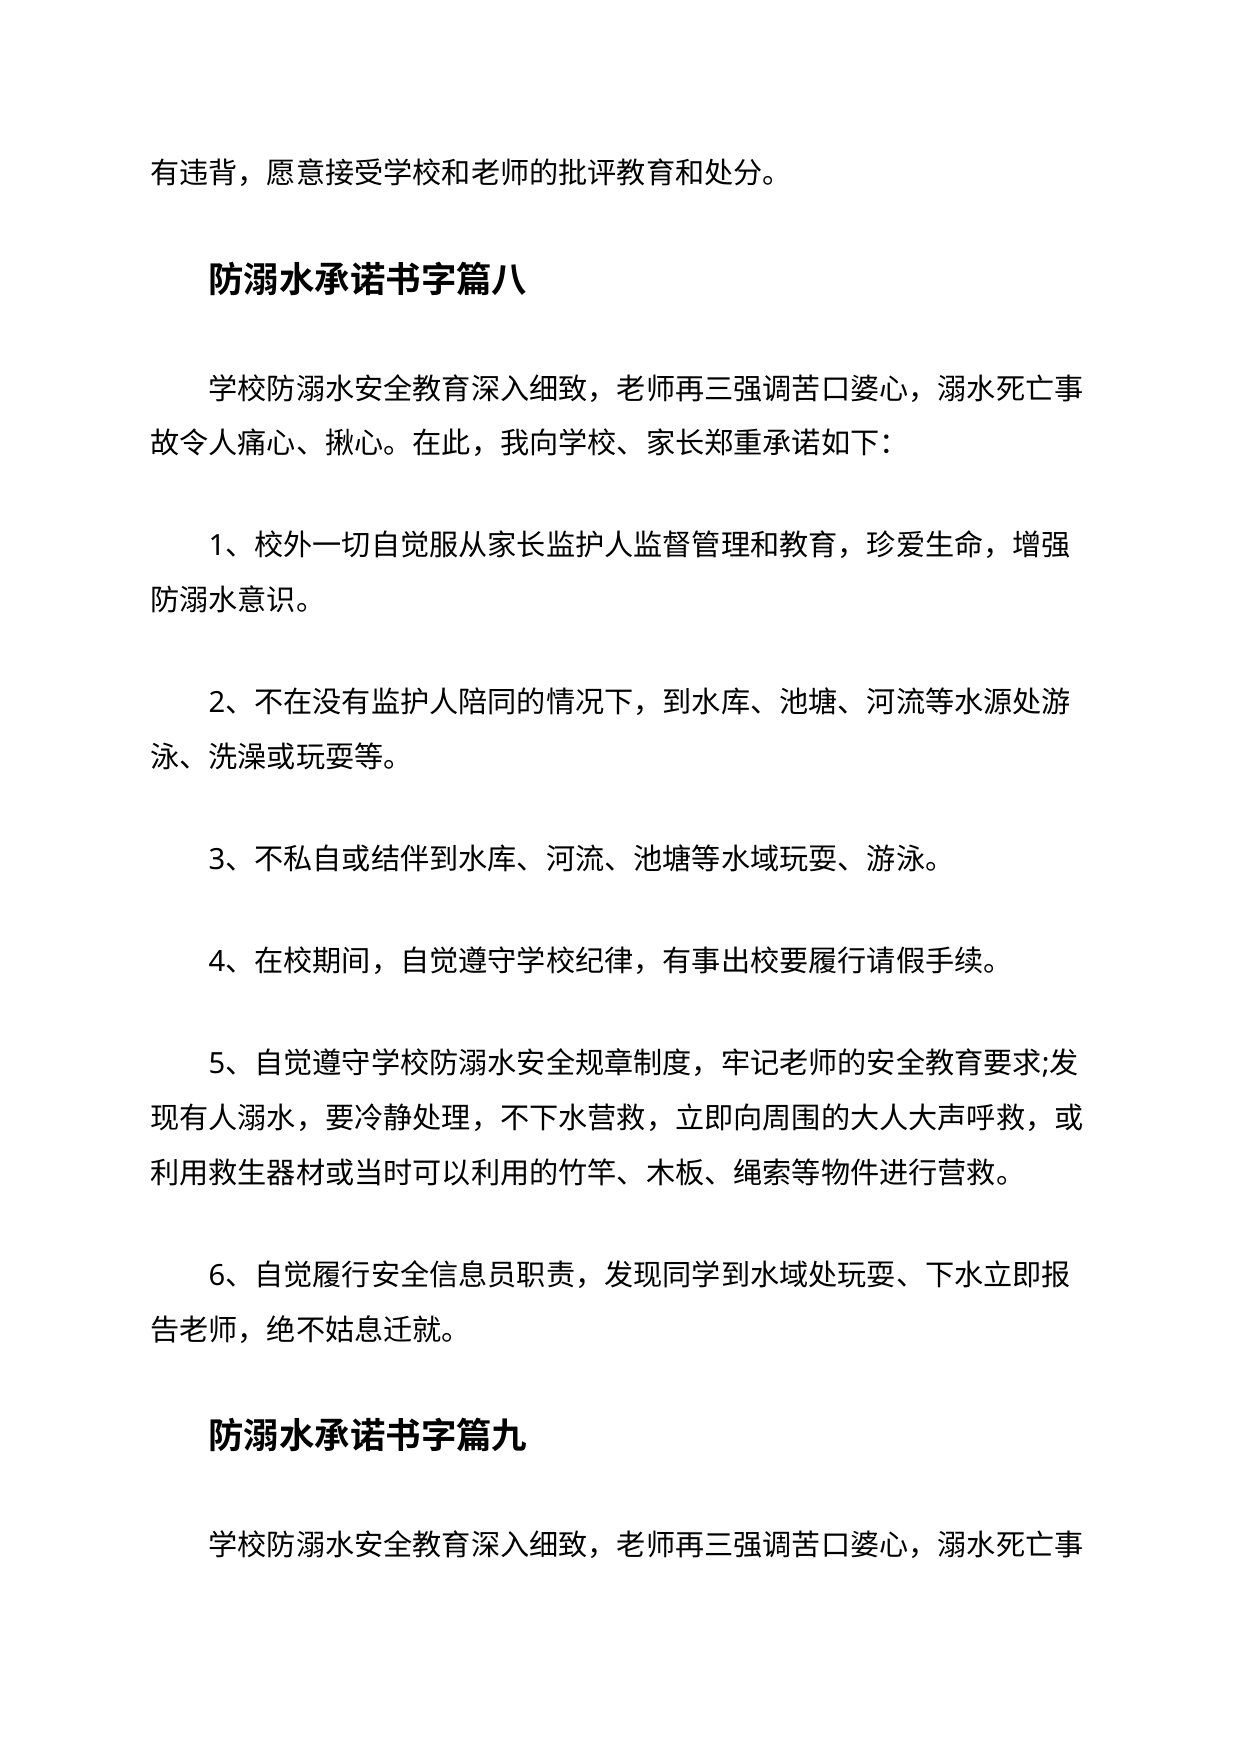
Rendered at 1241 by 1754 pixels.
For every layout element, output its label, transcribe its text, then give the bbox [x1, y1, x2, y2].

text 防溺水承诺书字篇九 [150, 1408, 1090, 1459]
text 防溺水承诺书字篇八 [150, 252, 1090, 303]
text 6、自觉履行安全信息员职责，发现同学到水域处玩耍、下水立即报告老师，绝不姑息迁就。 [150, 1251, 1090, 1348]
text 3、不私自或结伴到水库、河流、池塘等水域玩耍、游泳。 [150, 835, 1090, 878]
text 学校防溺水安全教育深入细致，老师再三强调苦口婆心，溺水死亡事故令人痛心、揪心。在此，我向学校、家长郑重承诺如下： [150, 365, 1090, 462]
text 1、校外一切自觉服从家长监护人监督管理和教育，珍爱生命，增强防溺水意识。 [150, 522, 1090, 619]
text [150, 150, 1090, 192]
text 2、不在没有监护人陪同的情况下，到水库、池塘、河流等水源处游泳、洗澡或玩耍等。 [150, 679, 1090, 776]
text 5、自觉遵守学校防溺水安全规章制度，牢记老师的安全教育要求;发现有人溺水，要冷静处理，不下水营救，立即向周围的大人大声呼救，或利用救生器材或当时可以利用的竹竿、木板、绳索等物件进行营救。 [150, 1039, 1090, 1192]
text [150, 1521, 1090, 1563]
text 4、在校期间，自觉遵守学校纪律，有事出校要履行请假手续。 [150, 937, 1090, 980]
